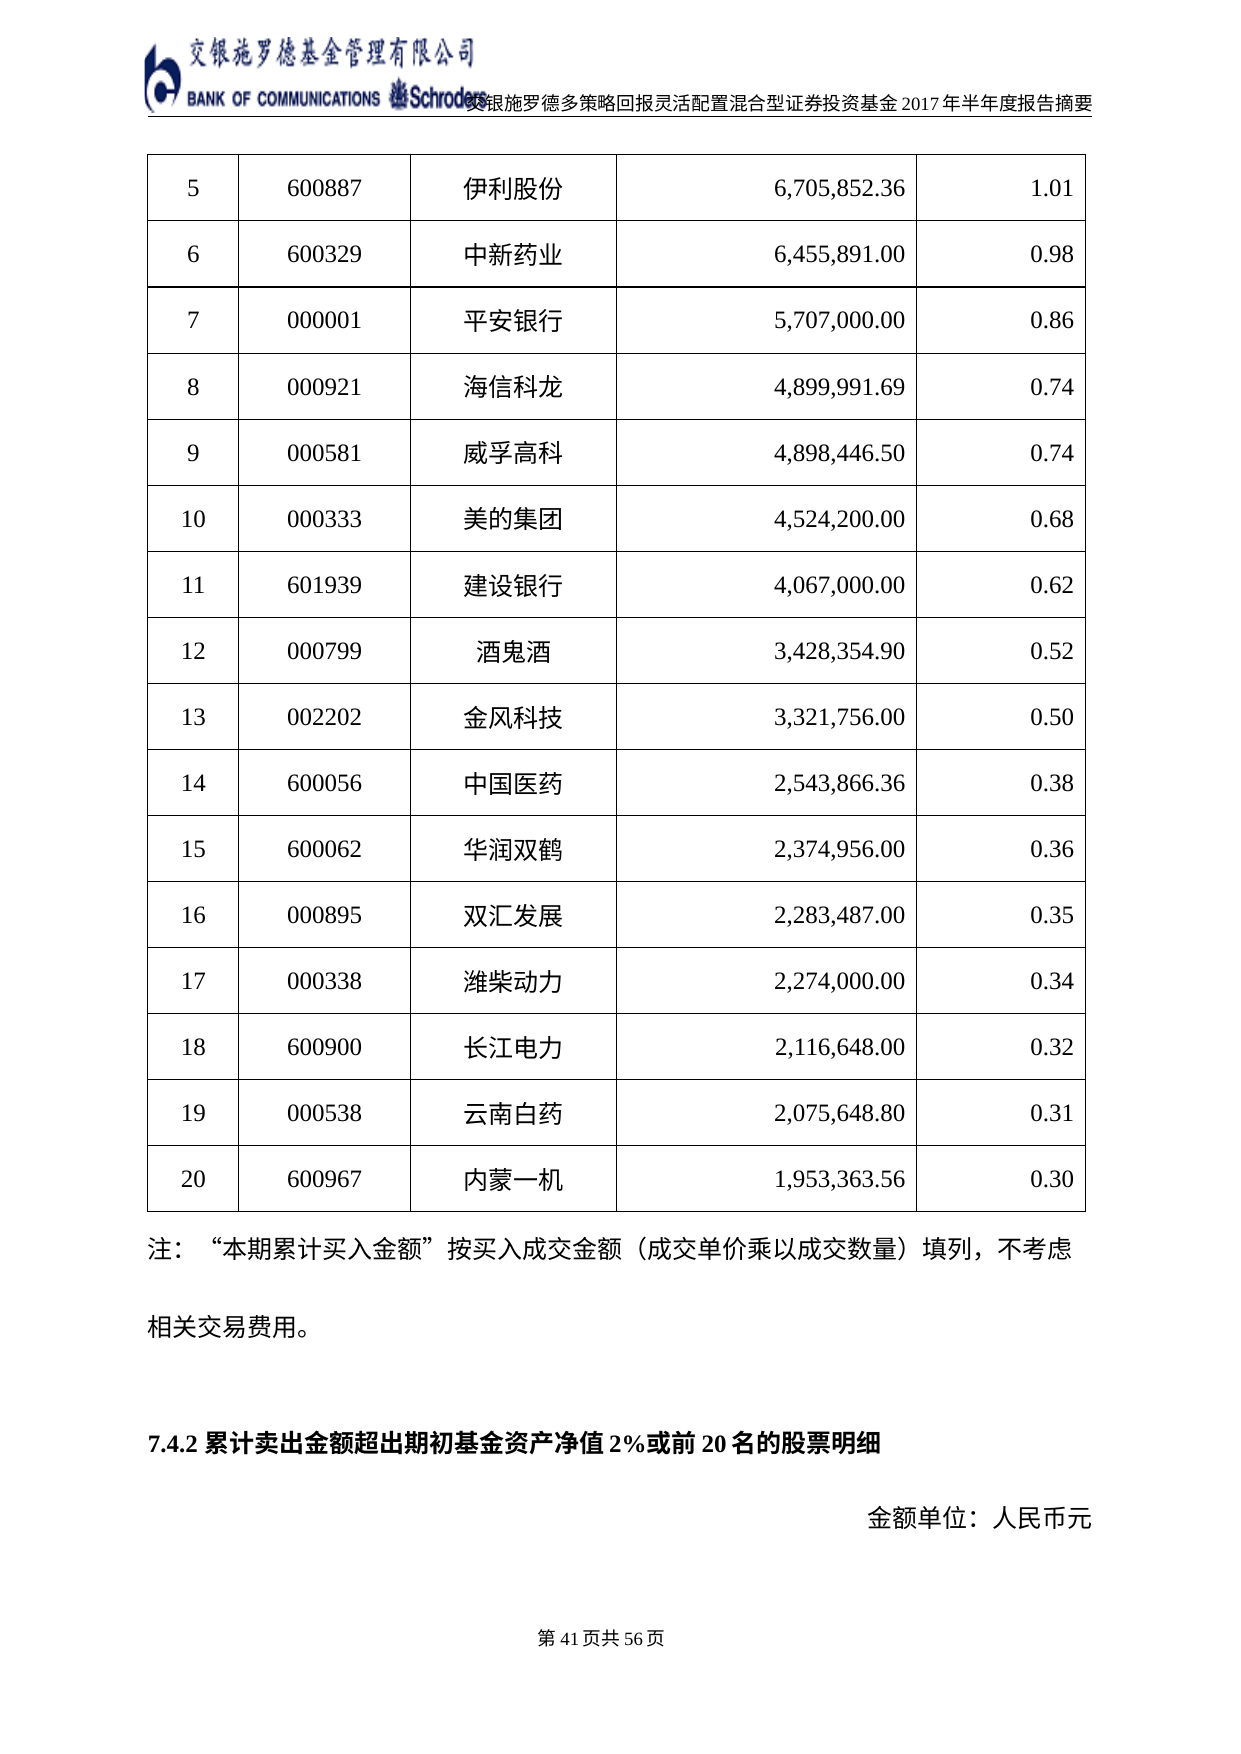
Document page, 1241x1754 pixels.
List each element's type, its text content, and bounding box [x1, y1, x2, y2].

table_cell 16 [148, 882, 238, 947]
table_cell 7 [148, 288, 238, 352]
table_cell 2,543,866.36 [617, 750, 916, 815]
table_cell 9 [148, 420, 238, 484]
table_cell 0.31 [917, 1080, 1085, 1145]
table_cell 海信科龙 [411, 354, 616, 418]
table_cell 17 [148, 948, 238, 1013]
table_cell 2,274,000.00 [617, 948, 916, 1013]
table_cell 云南白药 [411, 1080, 616, 1145]
table_cell 000895 [239, 882, 410, 947]
table_cell 建设银行 [411, 552, 616, 617]
table_cell 601939 [239, 552, 410, 617]
table_cell 600967 [239, 1146, 410, 1211]
table_cell 酒鬼酒 [411, 618, 616, 683]
table_cell 4,524,200.00 [617, 486, 916, 551]
table_cell 6,705,852.36 [617, 155, 916, 220]
table_cell 000581 [239, 420, 410, 484]
table_cell 中国医药 [411, 750, 616, 815]
picture [144, 37, 487, 113]
table_cell 2,116,648.00 [617, 1014, 916, 1079]
table_cell 0.36 [917, 816, 1085, 881]
table_cell 4,067,000.00 [617, 552, 916, 617]
table_cell 0.34 [917, 948, 1085, 1013]
table_cell 6 [148, 221, 238, 286]
table_cell 5,707,000.00 [617, 288, 916, 352]
table_cell 000001 [239, 288, 410, 352]
table_cell 15 [148, 816, 238, 881]
table_cell 000333 [239, 486, 410, 551]
table_cell 美的集团 [411, 486, 616, 551]
table_cell 中新药业 [411, 221, 616, 286]
table_cell 伊利股份 [411, 155, 616, 220]
table_cell 0.86 [917, 288, 1085, 352]
table_cell 5 [148, 155, 238, 220]
table_cell 20 [148, 1146, 238, 1211]
table_cell 0.74 [917, 420, 1085, 484]
table_cell 600062 [239, 816, 410, 881]
table_cell 600329 [239, 221, 410, 286]
table_cell 6,455,891.00 [617, 221, 916, 286]
table_cell 金风科技 [411, 684, 616, 749]
table_cell 4,899,991.69 [617, 354, 916, 418]
table_cell 18 [148, 1014, 238, 1079]
table_cell 14 [148, 750, 238, 815]
table_cell 潍柴动力 [411, 948, 616, 1013]
text 注：“本期累计买入金额”按买入成交金额（成交单价乘以成交数量）填列，不考虑相关交易费用。 [148, 1215, 1092, 1358]
table_cell 0.35 [917, 882, 1085, 947]
table_cell 华润双鹤 [411, 816, 616, 881]
table_cell 1,953,363.56 [617, 1146, 916, 1211]
table_cell 000338 [239, 948, 410, 1013]
table_cell 002202 [239, 684, 410, 749]
text 7.4.2 累计卖出金额超出期初基金资产净值2%或前20名的股票明细 [148, 1409, 1092, 1474]
table_cell 0.52 [917, 618, 1085, 683]
table_cell 13 [148, 684, 238, 749]
table_cell 0.32 [917, 1014, 1085, 1079]
table_cell 双汇发展 [411, 882, 616, 947]
table_cell 威孚高科 [411, 420, 616, 484]
table_cell 0.74 [917, 354, 1085, 418]
table_cell 1.01 [917, 155, 1085, 220]
table_cell 0.50 [917, 684, 1085, 749]
table_cell 12 [148, 618, 238, 683]
text 金额单位：人民币元 [149, 1484, 1092, 1549]
table_cell 内蒙一机 [411, 1146, 616, 1211]
table_cell 600900 [239, 1014, 410, 1079]
table_cell 600056 [239, 750, 410, 815]
table_cell 2,283,487.00 [617, 882, 916, 947]
table_cell 10 [148, 486, 238, 551]
table_cell 4,898,446.50 [617, 420, 916, 484]
table_cell 000799 [239, 618, 410, 683]
table_cell 0.62 [917, 552, 1085, 617]
table_cell 0.30 [917, 1146, 1085, 1211]
table_cell 长江电力 [411, 1014, 616, 1079]
table_cell 平安银行 [411, 288, 616, 352]
table_cell 0.68 [917, 486, 1085, 551]
table_cell 2,374,956.00 [617, 816, 916, 881]
table_cell 000921 [239, 354, 410, 418]
table_cell 11 [148, 552, 238, 617]
table_cell 0.98 [917, 221, 1085, 286]
table_cell 000538 [239, 1080, 410, 1145]
table_cell 19 [148, 1080, 238, 1145]
table_cell 2,075,648.80 [617, 1080, 916, 1145]
table_cell 3,321,756.00 [617, 684, 916, 749]
table_cell 3,428,354.90 [617, 618, 916, 683]
table_cell 0.38 [917, 750, 1085, 815]
table_cell 600887 [239, 155, 410, 220]
table_cell 8 [148, 354, 238, 418]
